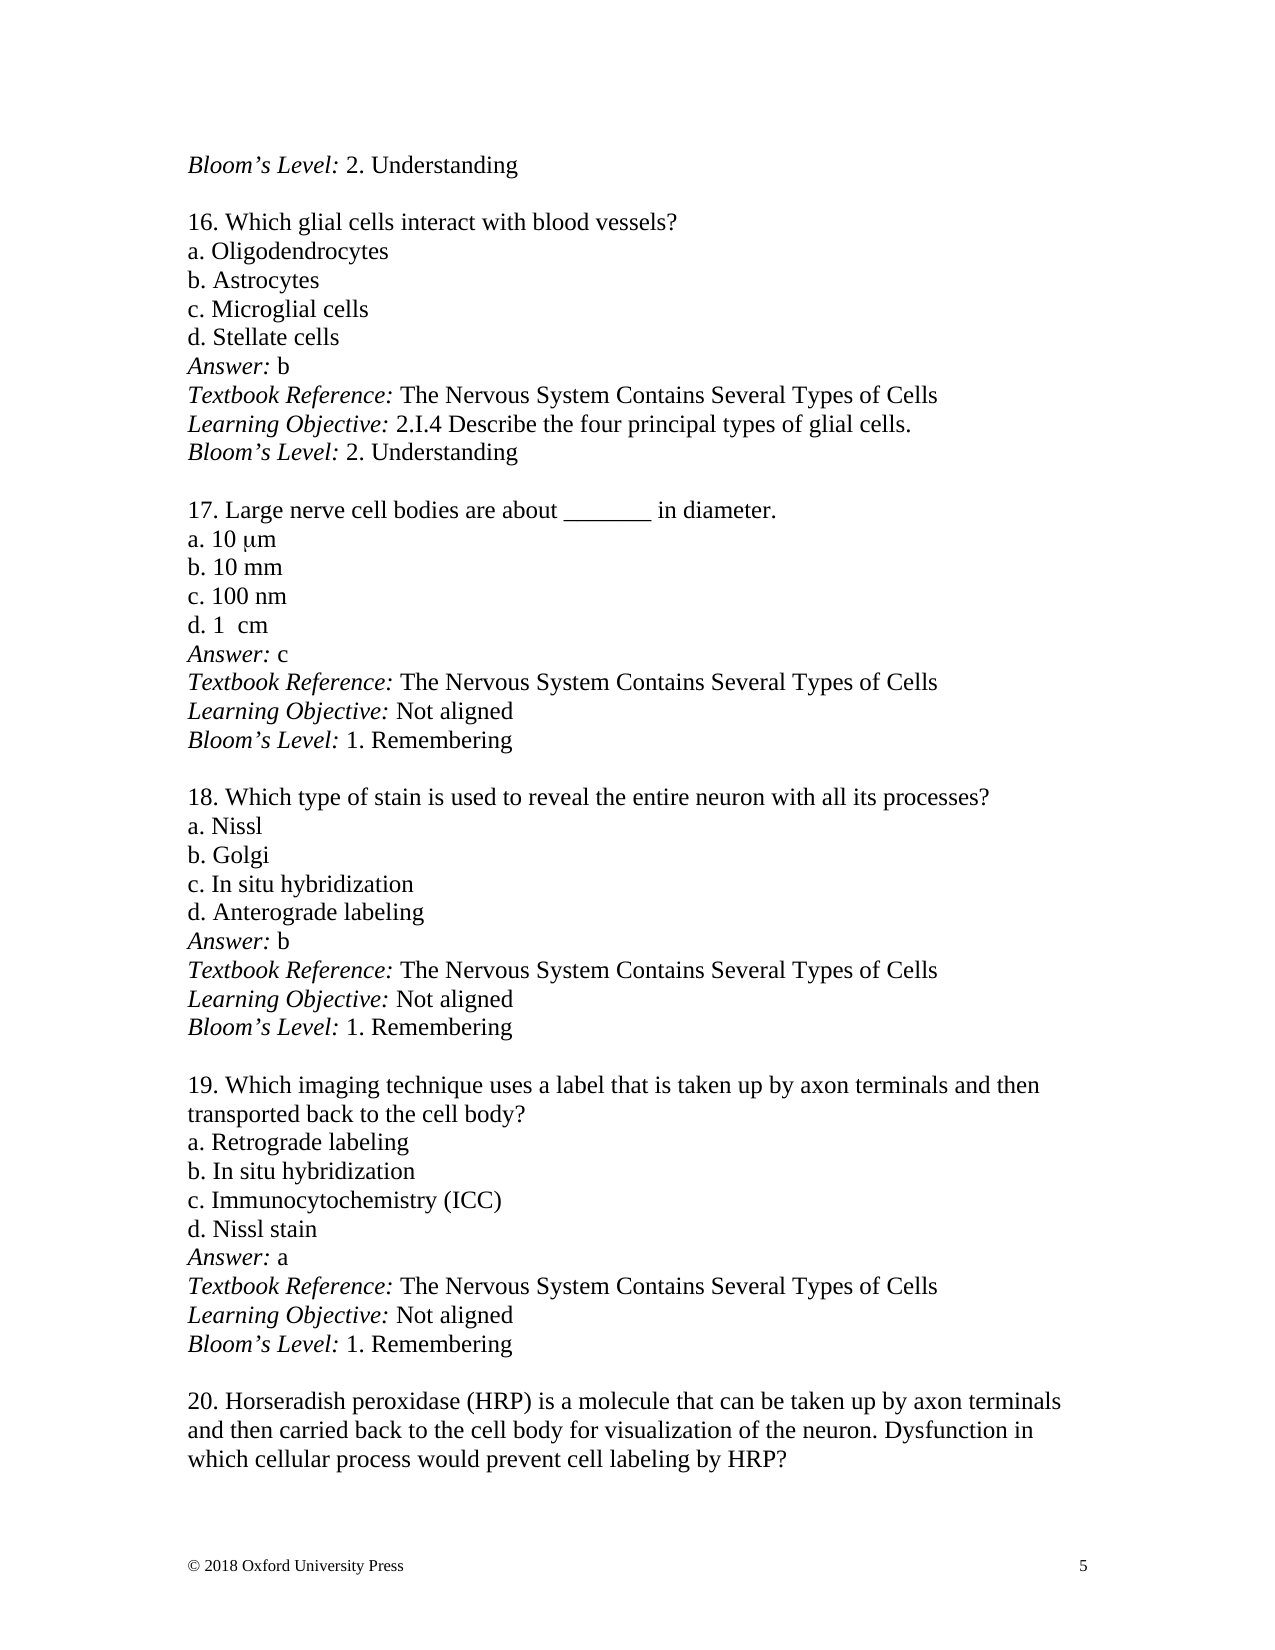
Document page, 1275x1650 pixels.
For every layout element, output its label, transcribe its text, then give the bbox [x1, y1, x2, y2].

text Textbook Reference: The Nervous System Contains Several Types of Cells [187, 1271, 1087, 1300]
text b. In situ hybridization [187, 1156, 1087, 1185]
text 19. Which imaging technique uses a label that is taken up by axon terminals and then transported back to the cell body? [187, 1070, 1087, 1127]
text d. 1cm [187, 610, 1087, 639]
text c. Microglial cells [187, 294, 1087, 322]
text Learning Objective: Not aligned [187, 696, 1087, 725]
text d. Nissl stain [187, 1214, 1087, 1242]
text b. Golgi [187, 840, 1087, 869]
text a. Retrograde labeling [187, 1127, 1087, 1156]
text a. Oligodendrocytes [187, 236, 1087, 265]
text 18. Which type of stain is used to reveal the entire neuron with all its processes? [187, 782, 1087, 811]
text c. Immunocytochemistry (ICC) [187, 1185, 1087, 1214]
text Learning Objective: Not aligned [187, 984, 1087, 1012]
text a. Nissl [187, 811, 1087, 840]
text Bloom’s Level: 2. Understanding [187, 150, 1087, 179]
text 17. Large nerve cell bodies are about _______ in diameter. [187, 495, 1087, 524]
text d. Anterograde labeling [187, 897, 1087, 926]
text Textbook Reference: The Nervous System Contains Several Types of Cells [187, 667, 1087, 696]
text b. 10 mm [187, 552, 1087, 581]
text c. In situ hybridization [187, 869, 1087, 897]
text Answer: b [187, 926, 1087, 955]
text a. 10 m [187, 524, 1087, 552]
text Bloom’s Level: 1. Remembering [187, 725, 1087, 754]
text Learning Objective: Not aligned [187, 1300, 1087, 1329]
text Bloom’s Level: 1. Remembering [187, 1012, 1087, 1041]
text Bloom’s Level: 1. Remembering [187, 1329, 1087, 1357]
text 16. Which glial cells interact with blood vessels? [187, 207, 1087, 236]
text Answer: c [187, 639, 1087, 667]
text Learning Objective: 2.I.4 Describe the four principal types of glial cells. [187, 409, 1087, 437]
text Answer: a [187, 1242, 1087, 1271]
text 20. Horseradish peroxidase (HRP) is a molecule that can be taken up by axon terminals and then carried back to the cell body for visualization of the neuron. Dysfunction in which cellular process would prevent cell labeling by HRP? [187, 1386, 1087, 1472]
text Bloom’s Level: 2. Understanding [187, 437, 1087, 466]
text c. 100 nm [187, 581, 1087, 610]
text d. Stellate cells [187, 322, 1087, 351]
text Answer: b [187, 351, 1087, 380]
text Textbook Reference: The Nervous System Contains Several Types of Cells [187, 955, 1087, 984]
text Textbook Reference: The Nervous System Contains Several Types of Cells [187, 380, 1087, 409]
text b. Astrocytes [187, 265, 1087, 294]
